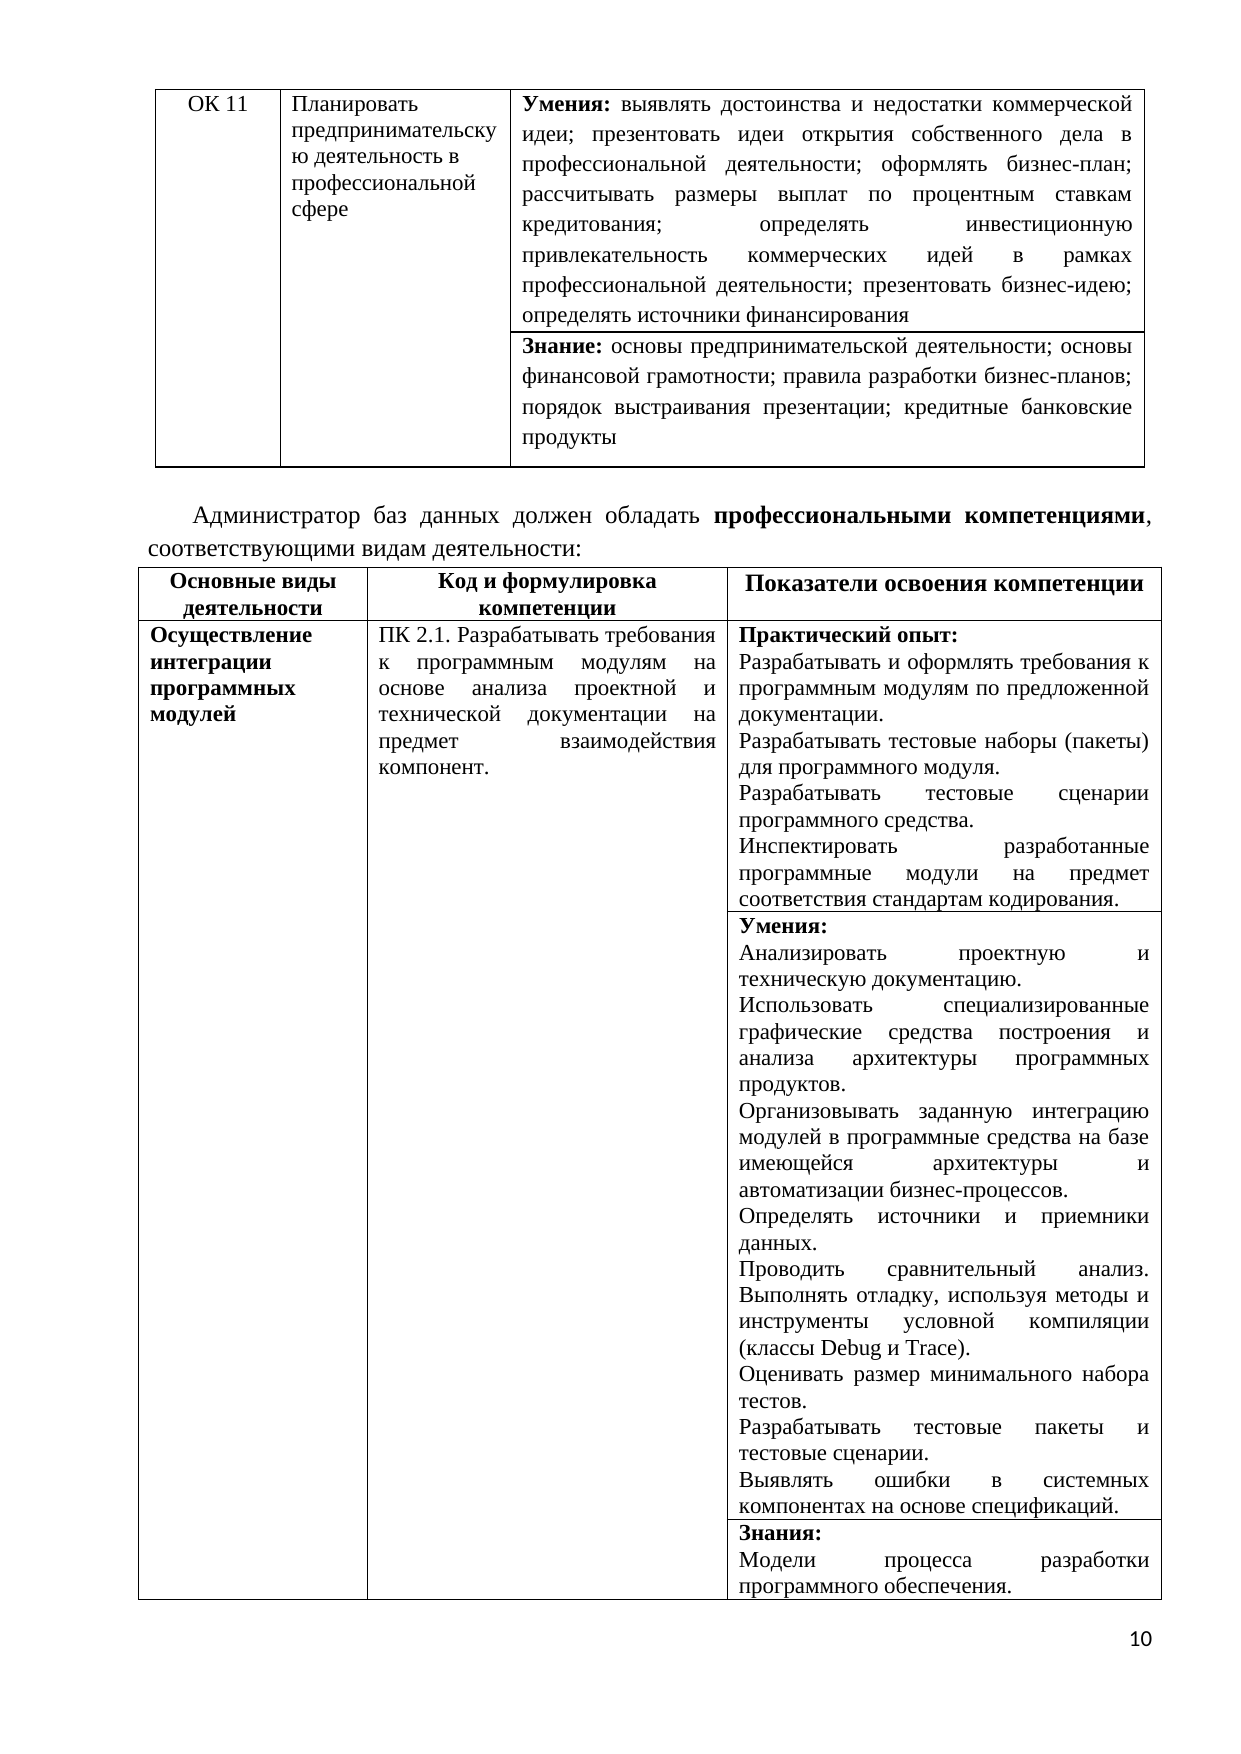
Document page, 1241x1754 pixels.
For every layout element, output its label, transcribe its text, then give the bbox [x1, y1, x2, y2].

text Администратор баз данных должен обладать профессиональными компетенциями, соответствующими видам деятельности: [148, 501, 1152, 562]
table_cell Осуществление интеграции программных модулей [139, 621, 367, 1598]
table_cell Практический опыт: Разрабатывать и оформлять требования к программным модулям по предложенной документации. Разрабатывать тестовые наборы (пакеты) для программного модуля. Разрабатывать тестовые сценарии программного средства. Инспектировать разработанные программные модули на предмет соответствия стандартам кодирования. [728, 621, 1161, 911]
table_cell Умения: Анализировать проектную и техническую документацию. Использовать специализированные графические средства построения и анализа архитектуры программных продуктов. Организовывать заданную интеграцию модулей в программные средства на базе имеющейся архитектуры и автоматизации бизнес-процессов. Определять источники и приемники данных. Проводить сравнительный анализ. Выполнять отладку, используя методы и инструменты условной компиляции (классы Debug и Trace). Оценивать размер минимального набора тестов. Разрабатывать тестовые пакеты и тестовые сценарии. Выявлять ошибки в системных компонентах на основе спецификаций. [728, 912, 1161, 1518]
table_cell Планировать предпринимательскую деятельность в профессиональной сфере [281, 90, 510, 466]
table_cell ОК 11 [156, 90, 280, 466]
table_header Показатели освоения компетенции [728, 568, 1161, 620]
table_header Основные виды деятельности [139, 568, 367, 620]
table_cell Умения: выявлять достоинства и недостатки коммерческой идеи; презентовать идеи открытия собственного дела в профессиональной деятельности; оформлять бизнес-план; рассчитывать размеры выплат по процентным ставкам кредитования; определять инвестиционную привлекательность коммерческих идей в рамках профессиональной деятельности; презентовать бизнес-идею; определять источники финансирования [511, 90, 1144, 331]
table_header Код и формулировка компетенции [368, 568, 727, 620]
table_cell Знание: основы предпринимательской деятельности; основы финансовой грамотности; правила разработки бизнес-планов; порядок выстраивания презентации; кредитные банковские продукты [511, 333, 1144, 466]
table_cell ПК 2.1. Разрабатывать требования к программным модулям на основе анализа проектной и технической документации на предмет взаимодействия компонент. [368, 621, 727, 1598]
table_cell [728, 1520, 1161, 1598]
